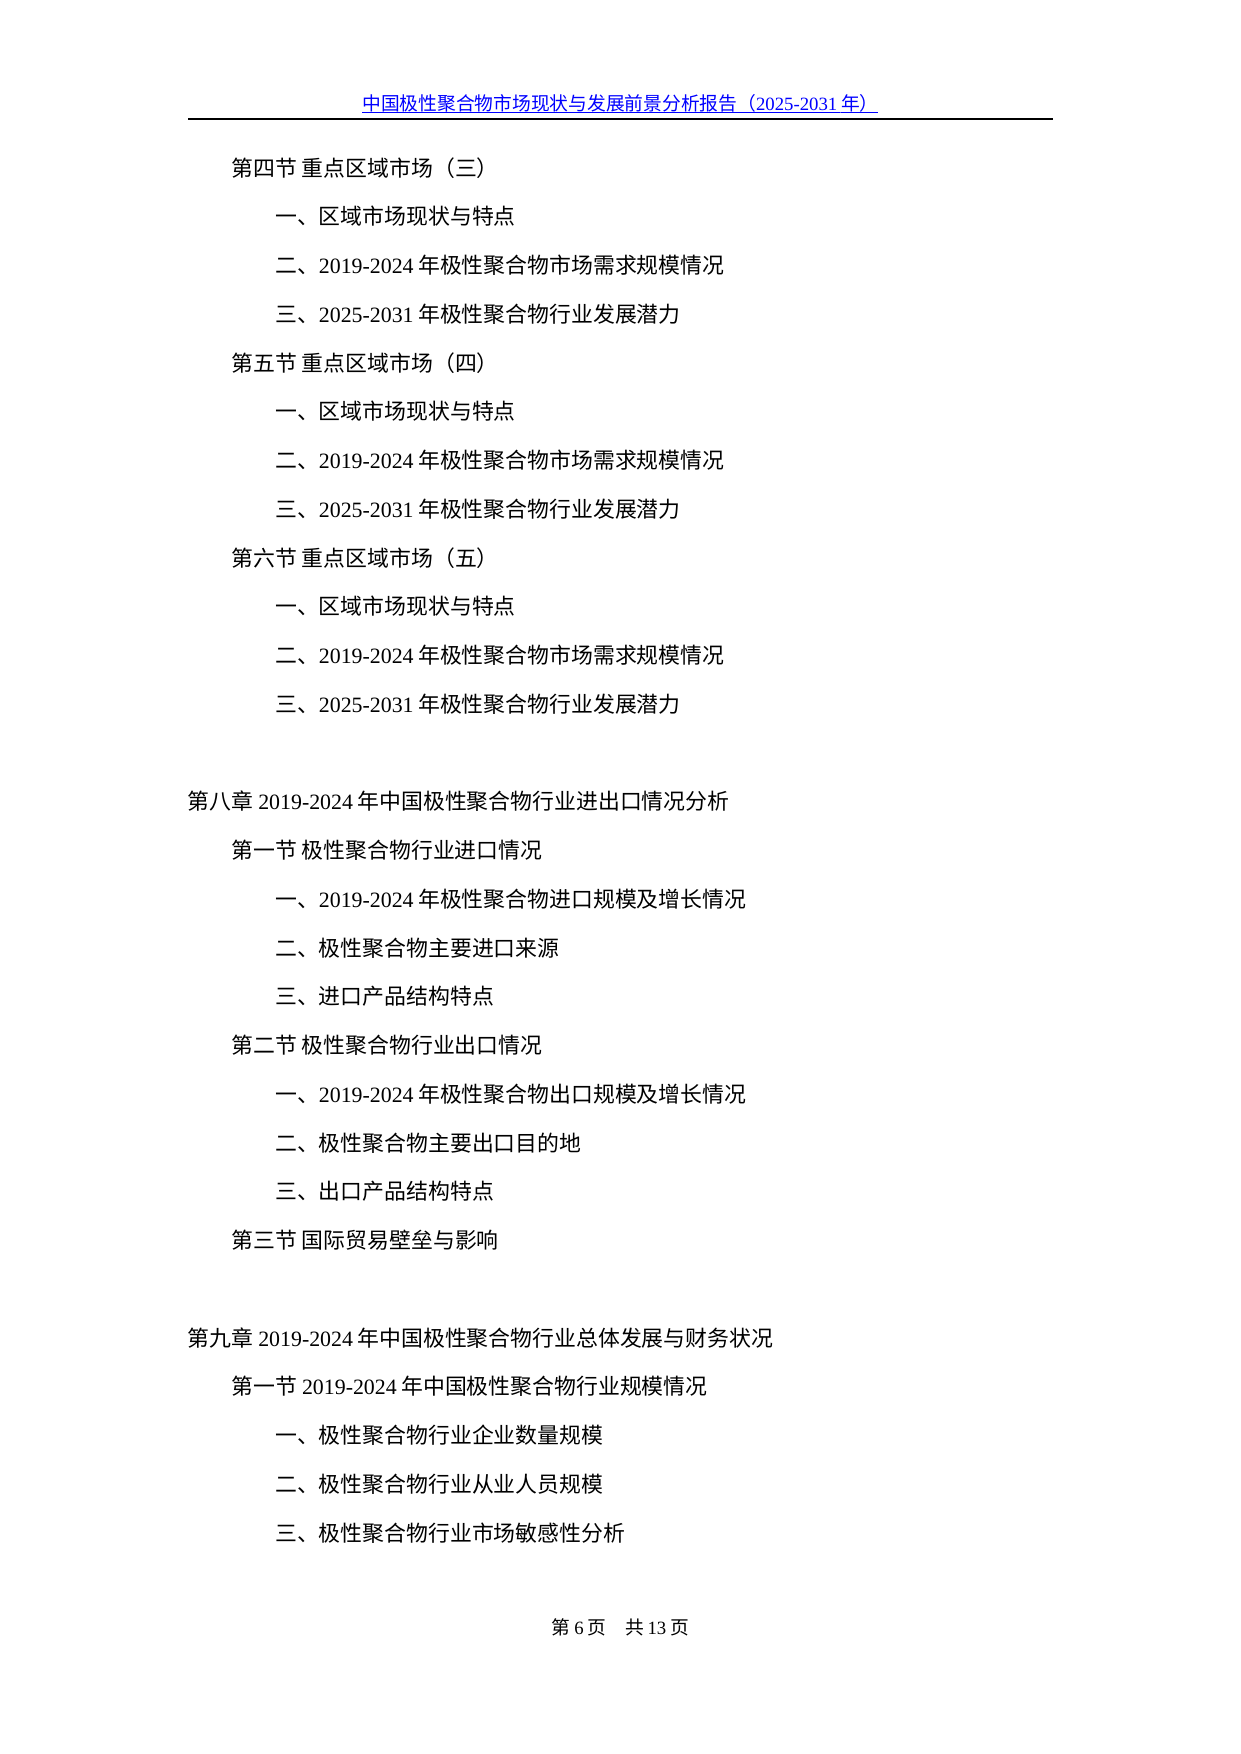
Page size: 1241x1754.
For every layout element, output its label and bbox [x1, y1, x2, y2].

text [187, 150, 1053, 1548]
